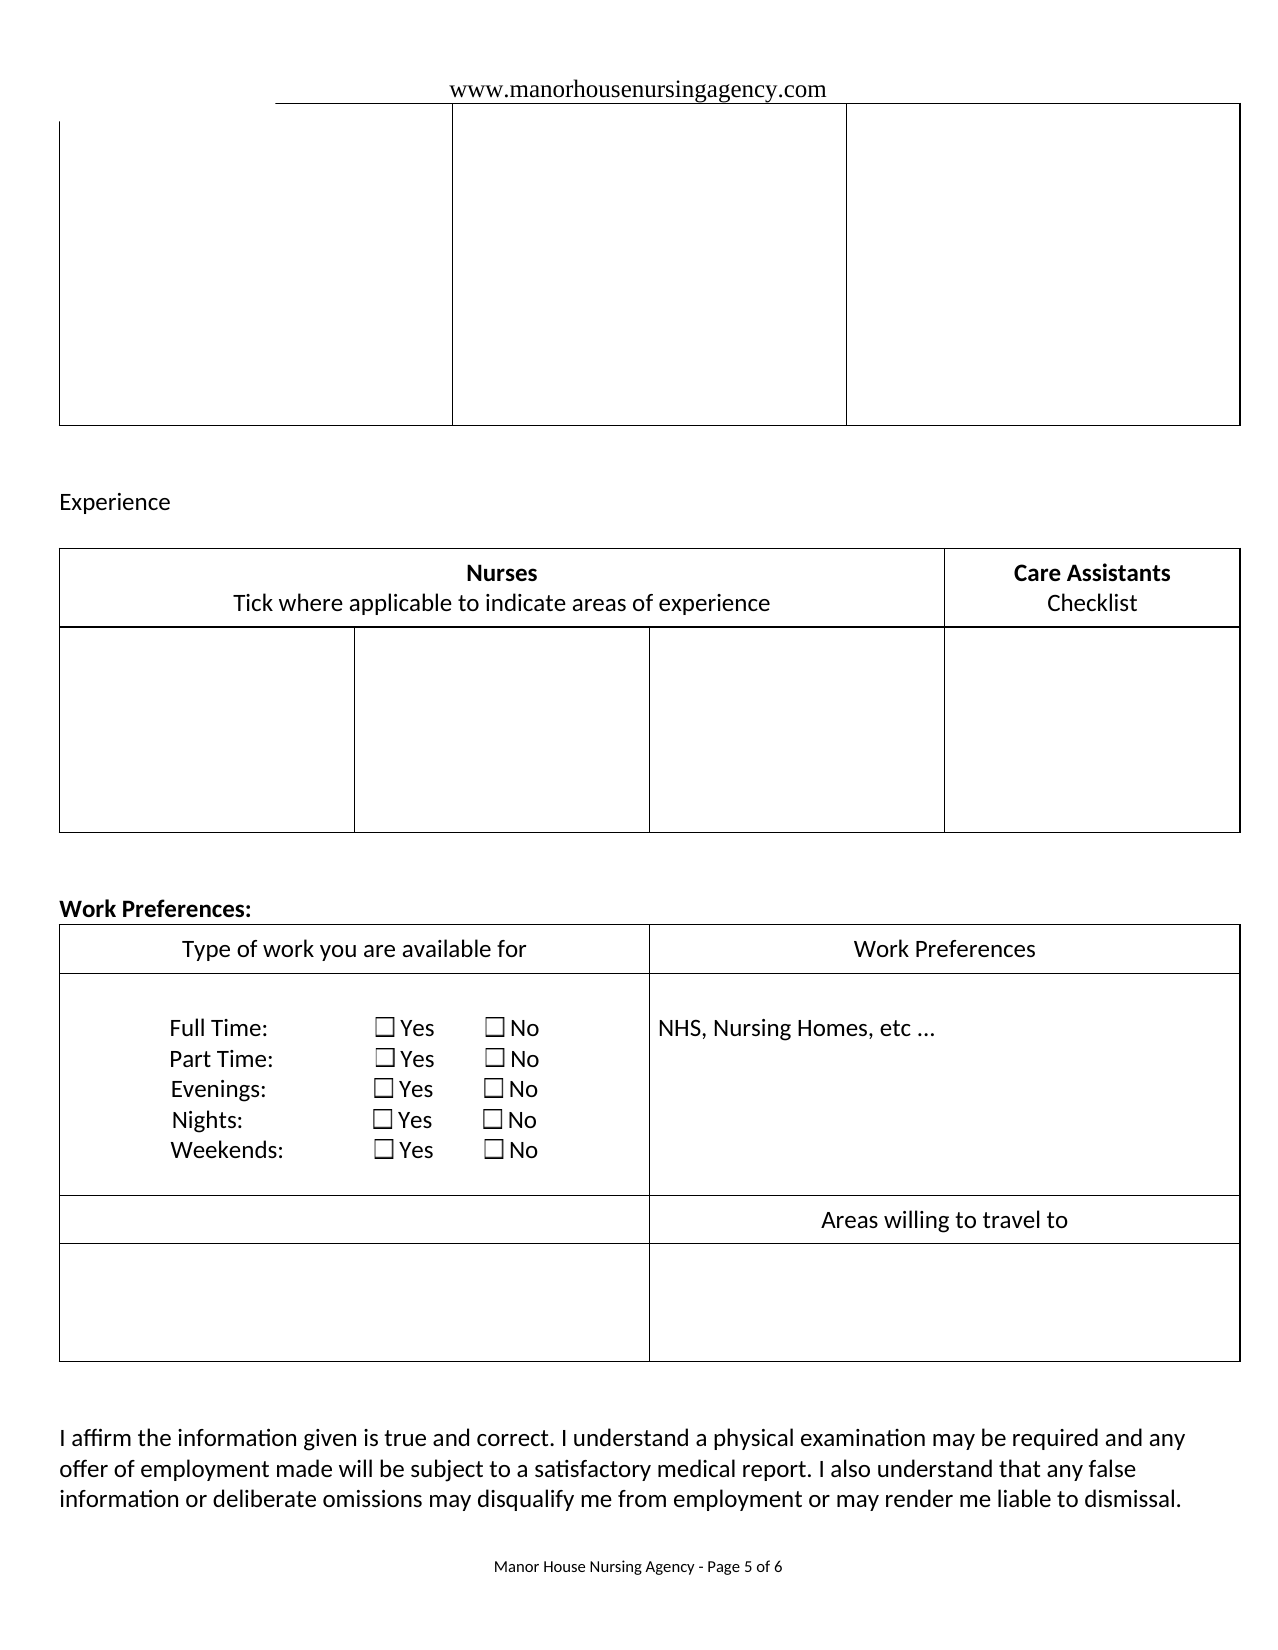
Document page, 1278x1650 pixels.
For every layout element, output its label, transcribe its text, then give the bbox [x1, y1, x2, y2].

table_cell [453, 104, 846, 424]
table_cell [945, 628, 1239, 832]
table_header Care Assistants Checklist [945, 549, 1239, 626]
picture [374, 1139, 394, 1159]
text I affirm the information given is true and correct. I understand a physical examination may be required and any offer of employment made will be subject to a satisfactory medical report. I also understand that any false information or deliberate omissions may disqualify me from employment or may render me liable to dismissal. [59, 1423, 1217, 1514]
table_cell [60, 1196, 649, 1243]
picture [485, 1048, 505, 1067]
table_cell [650, 628, 944, 832]
table_header Nurses Tick where applicable to indicate areas of experience [60, 549, 944, 626]
table_cell [355, 628, 649, 832]
picture [375, 1017, 395, 1037]
table_cell [60, 104, 452, 424]
table_cell Full Time: Yes No Part Time: Yes No Evenings: Yes No Nights: Yes No Weekends: Yes No [60, 974, 649, 1194]
table_cell NHS, Nursing Homes, etc ... [650, 974, 1239, 1194]
picture [373, 1109, 393, 1129]
picture [375, 1048, 395, 1067]
picture [484, 1078, 504, 1098]
table_cell [60, 1244, 649, 1361]
picture [484, 1139, 504, 1159]
table_cell [60, 628, 354, 832]
picture [483, 1109, 503, 1129]
table_cell [847, 104, 1239, 424]
table_header Type of work you are available for [60, 925, 649, 972]
picture [485, 1017, 505, 1037]
table_cell Areas willing to travel to [650, 1196, 1239, 1243]
table_cell [650, 1244, 1239, 1361]
table_header Work Preferences [650, 925, 1239, 972]
text Experience [59, 487, 1217, 517]
picture [374, 1078, 394, 1098]
text Work Preferences: [59, 894, 1217, 924]
